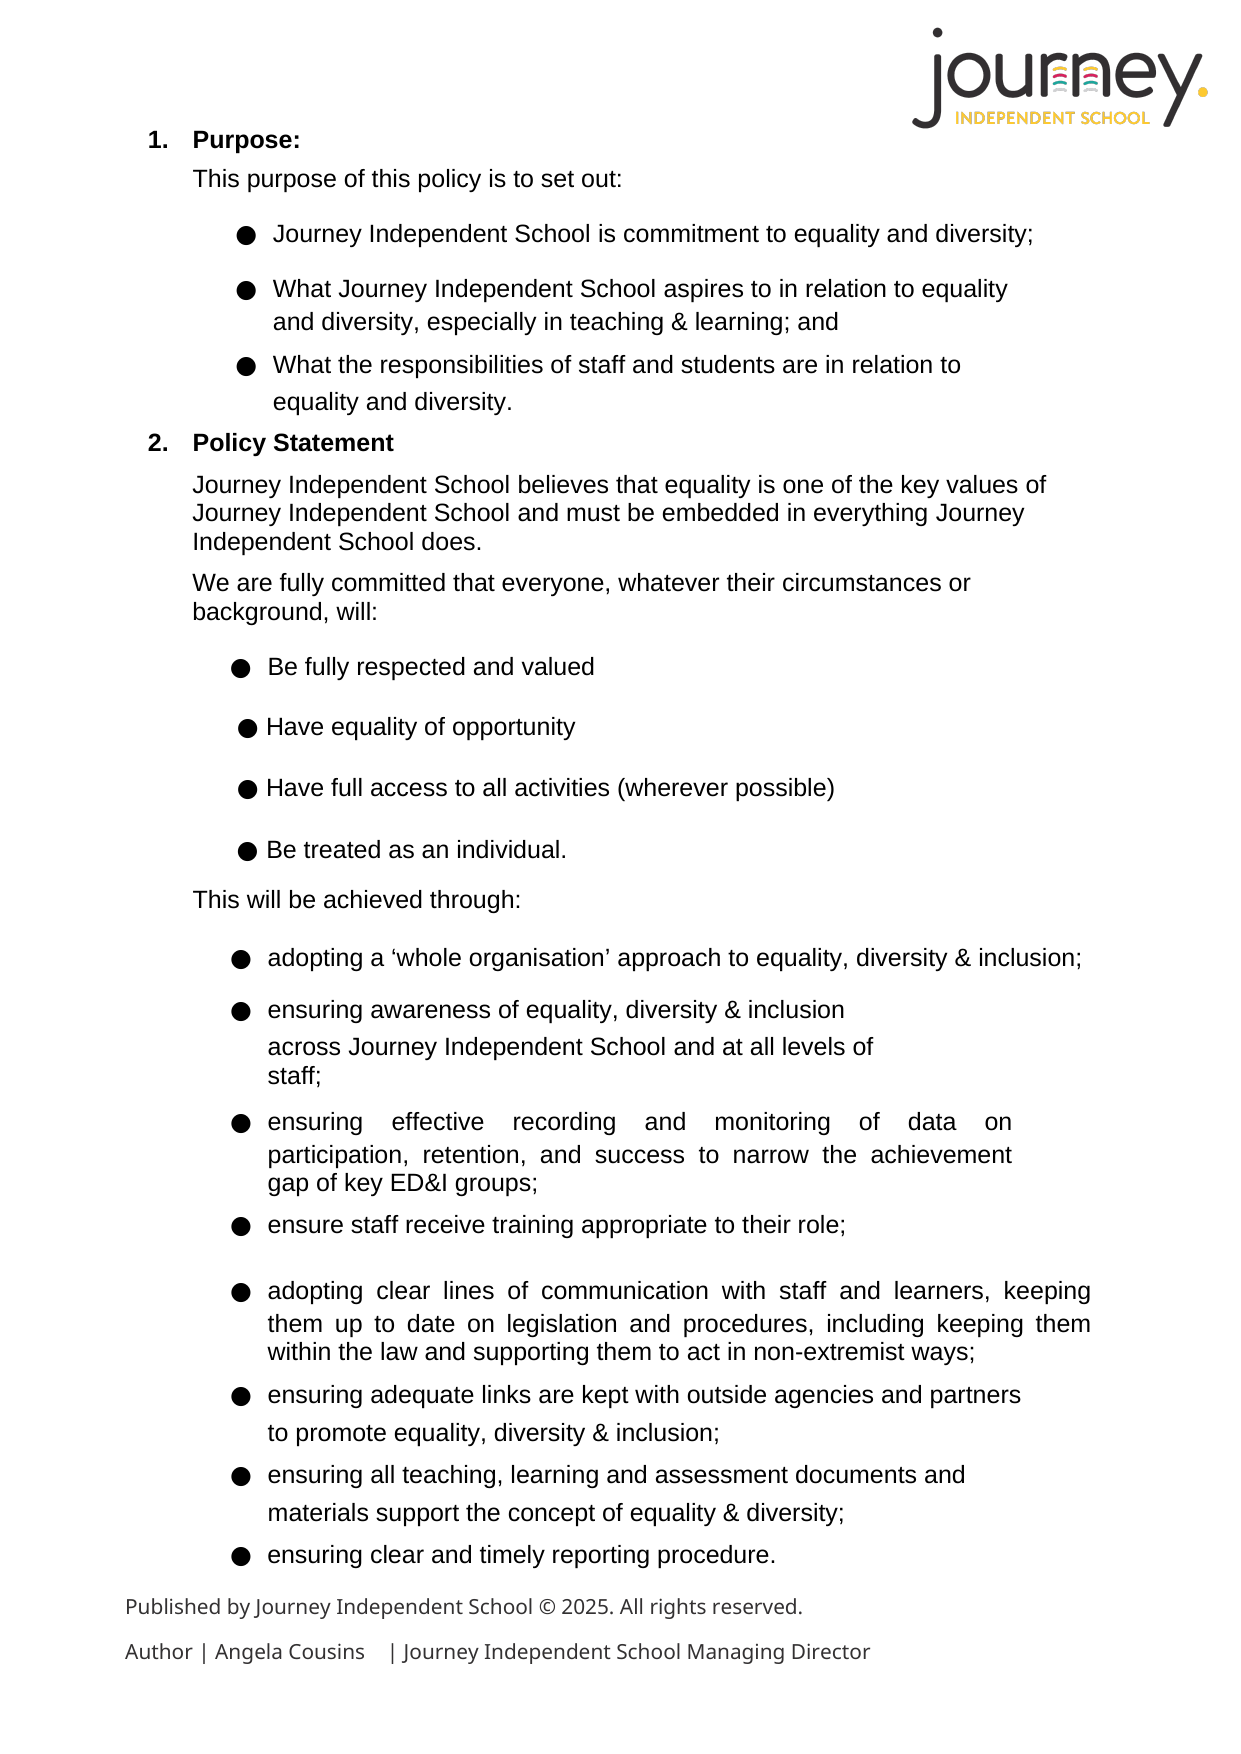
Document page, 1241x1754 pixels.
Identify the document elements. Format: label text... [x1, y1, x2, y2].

list Be treated as an individual. This will be achieved through: [192, 822, 568, 913]
text We are fully committed that everyone, whatever their circumstances or background, will: [192, 568, 1087, 626]
list ensuring adequate links are kept with outside agencies and partners to promote equality, diversity & inclusion; [230, 1366, 1048, 1446]
list Journey Independent School is commitment to equality and diversity; [235, 205, 1201, 257]
list adopting a ‘whole organisation’ approach to equality, diversity & inclusion; [230, 930, 1201, 981]
list ensuring effective recording and monitoring of data on participation, retention, and success to narrow the achievement gap of key ED&I groups; [230, 1090, 1013, 1197]
list adopting clear lines of communication with staff and learners, keeping them up to date on legislation and procedures, including keeping them within the law and supporting them to act in non-extremist ways; [230, 1259, 1093, 1366]
list What Journey Independent School aspires to in relation to equality and diversity, especially in teaching & learning; and [235, 257, 1021, 336]
subtitle Policy Statement [148, 428, 1201, 457]
list Be fully respected and valued [192, 638, 1201, 689]
text Journey Independent School believes that equality is one of the key values of Journey Independent School and must be embedded in everything Journey Independent School does. [192, 469, 1108, 556]
list ensuring all teaching, learning and assessment documents and materials support the concept of equality & diversity; [230, 1446, 1074, 1526]
list ensure staff receive training appropriate to their role; [230, 1197, 1201, 1248]
list ensuring clear and timely reporting procedure. [230, 1526, 1201, 1578]
list Have full access to all activities (wherever possible) [237, 760, 1201, 811]
list ensuring awareness of equality, diversity & inclusion across Journey Independent School and at all levels of staff; [230, 981, 926, 1090]
list Have equality of opportunity [237, 699, 1201, 750]
list What the responsibilities of staff and students are in relation to equality and diversity. [235, 336, 1054, 416]
text This purpose of this policy is to set out: [192, 164, 1201, 193]
subtitle Purpose: [148, 125, 1201, 154]
picture [906, 20, 1215, 145]
